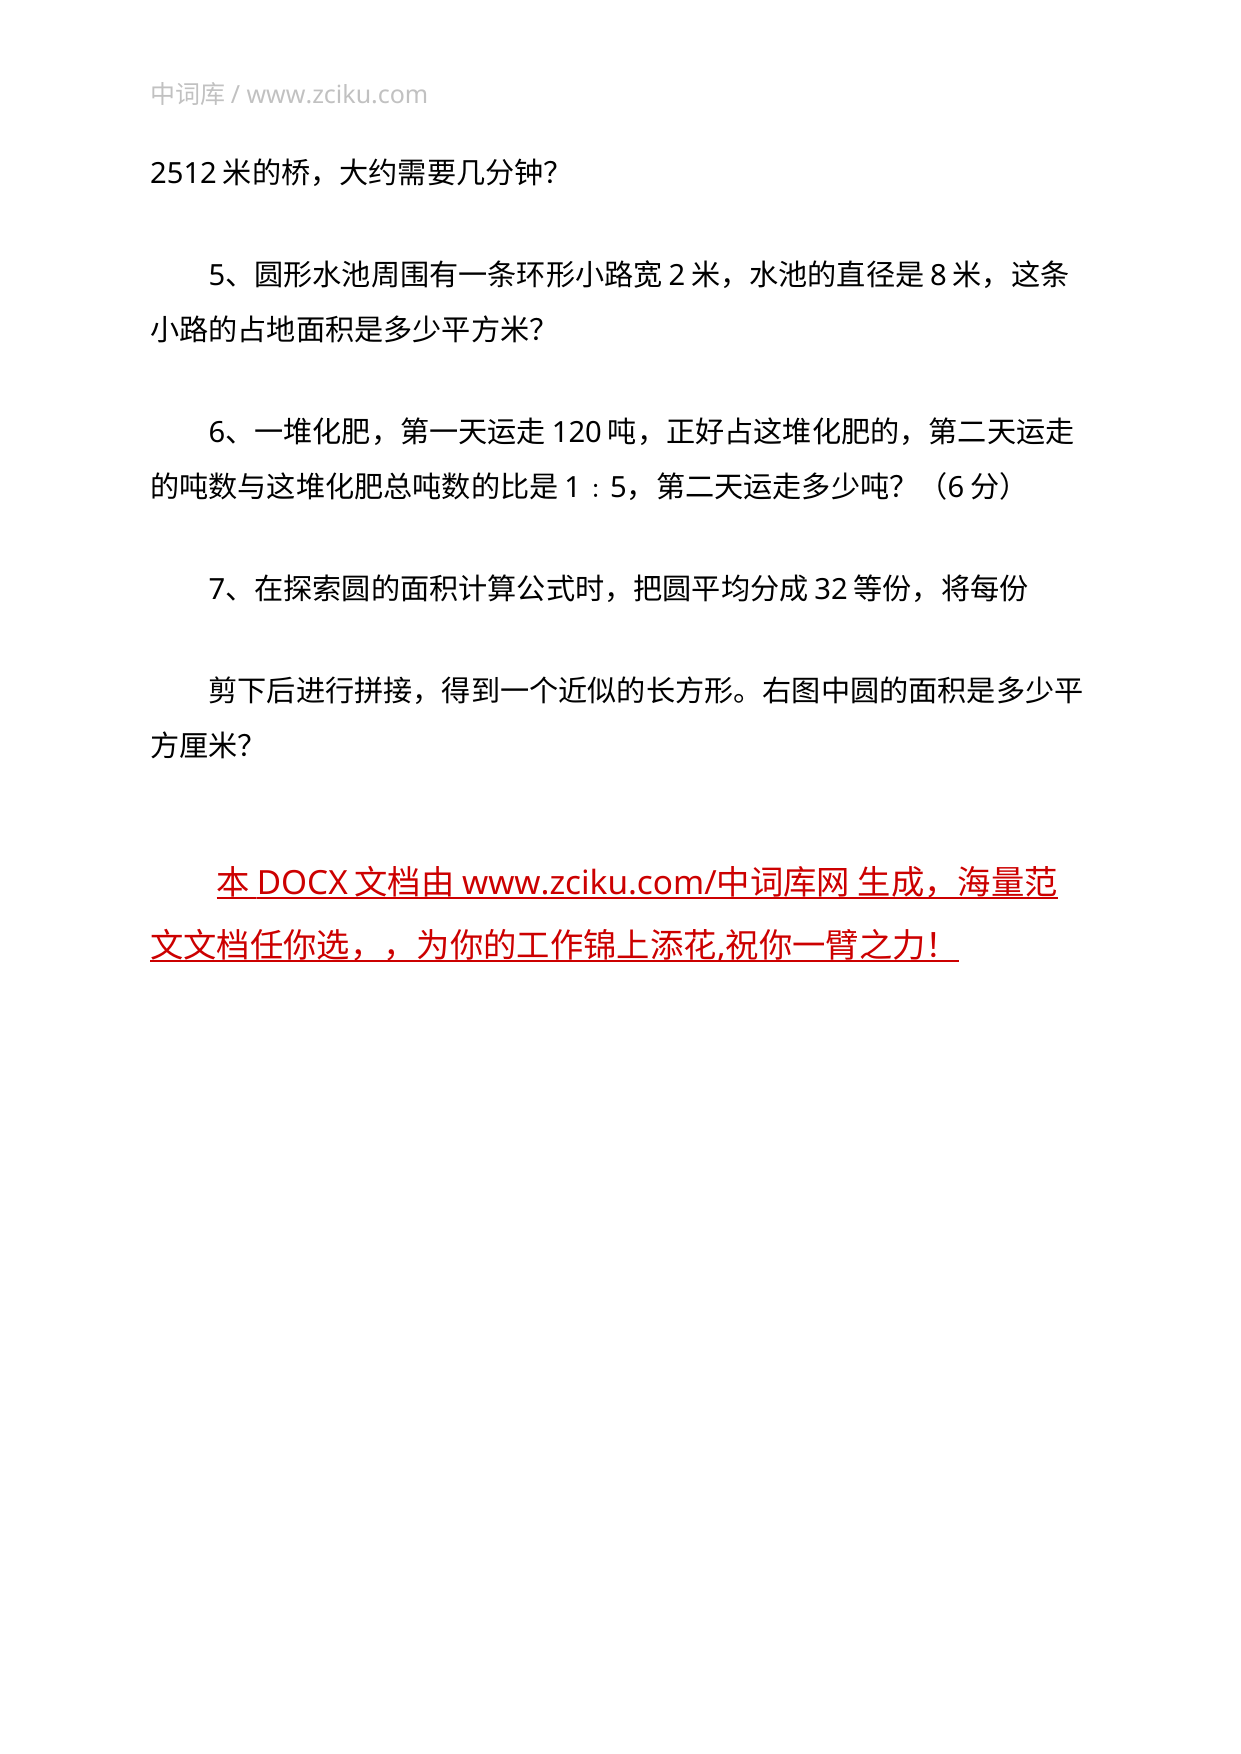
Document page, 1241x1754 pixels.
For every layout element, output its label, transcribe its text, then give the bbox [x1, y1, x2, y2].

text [150, 150, 1090, 192]
text 5、圆形水池周围有一条环形小路宽2米，水池的直径是8米，这条小路的占地面积是多少平方米？ [150, 252, 1090, 349]
text 本DOCX文档由 www.zciku.com/中词库网 生成，海量范文文档任你选，，为你的工作锦上添花,祝你一臂之力！ [150, 856, 1090, 967]
text 剪下后进行拼接，得到一个近似的长方形。右图中圆的面积是多少平方厘米？ [150, 668, 1090, 765]
text 6、一堆化肥，第一天运走120吨，正好占这堆化肥的，第二天运走的吨数与这堆化肥总吨数的比是1﹕5，第二天运走多少吨？（6分） [150, 409, 1090, 506]
text 7、在探索圆的面积计算公式时，把圆平均分成32等份，将每份 [150, 566, 1090, 608]
